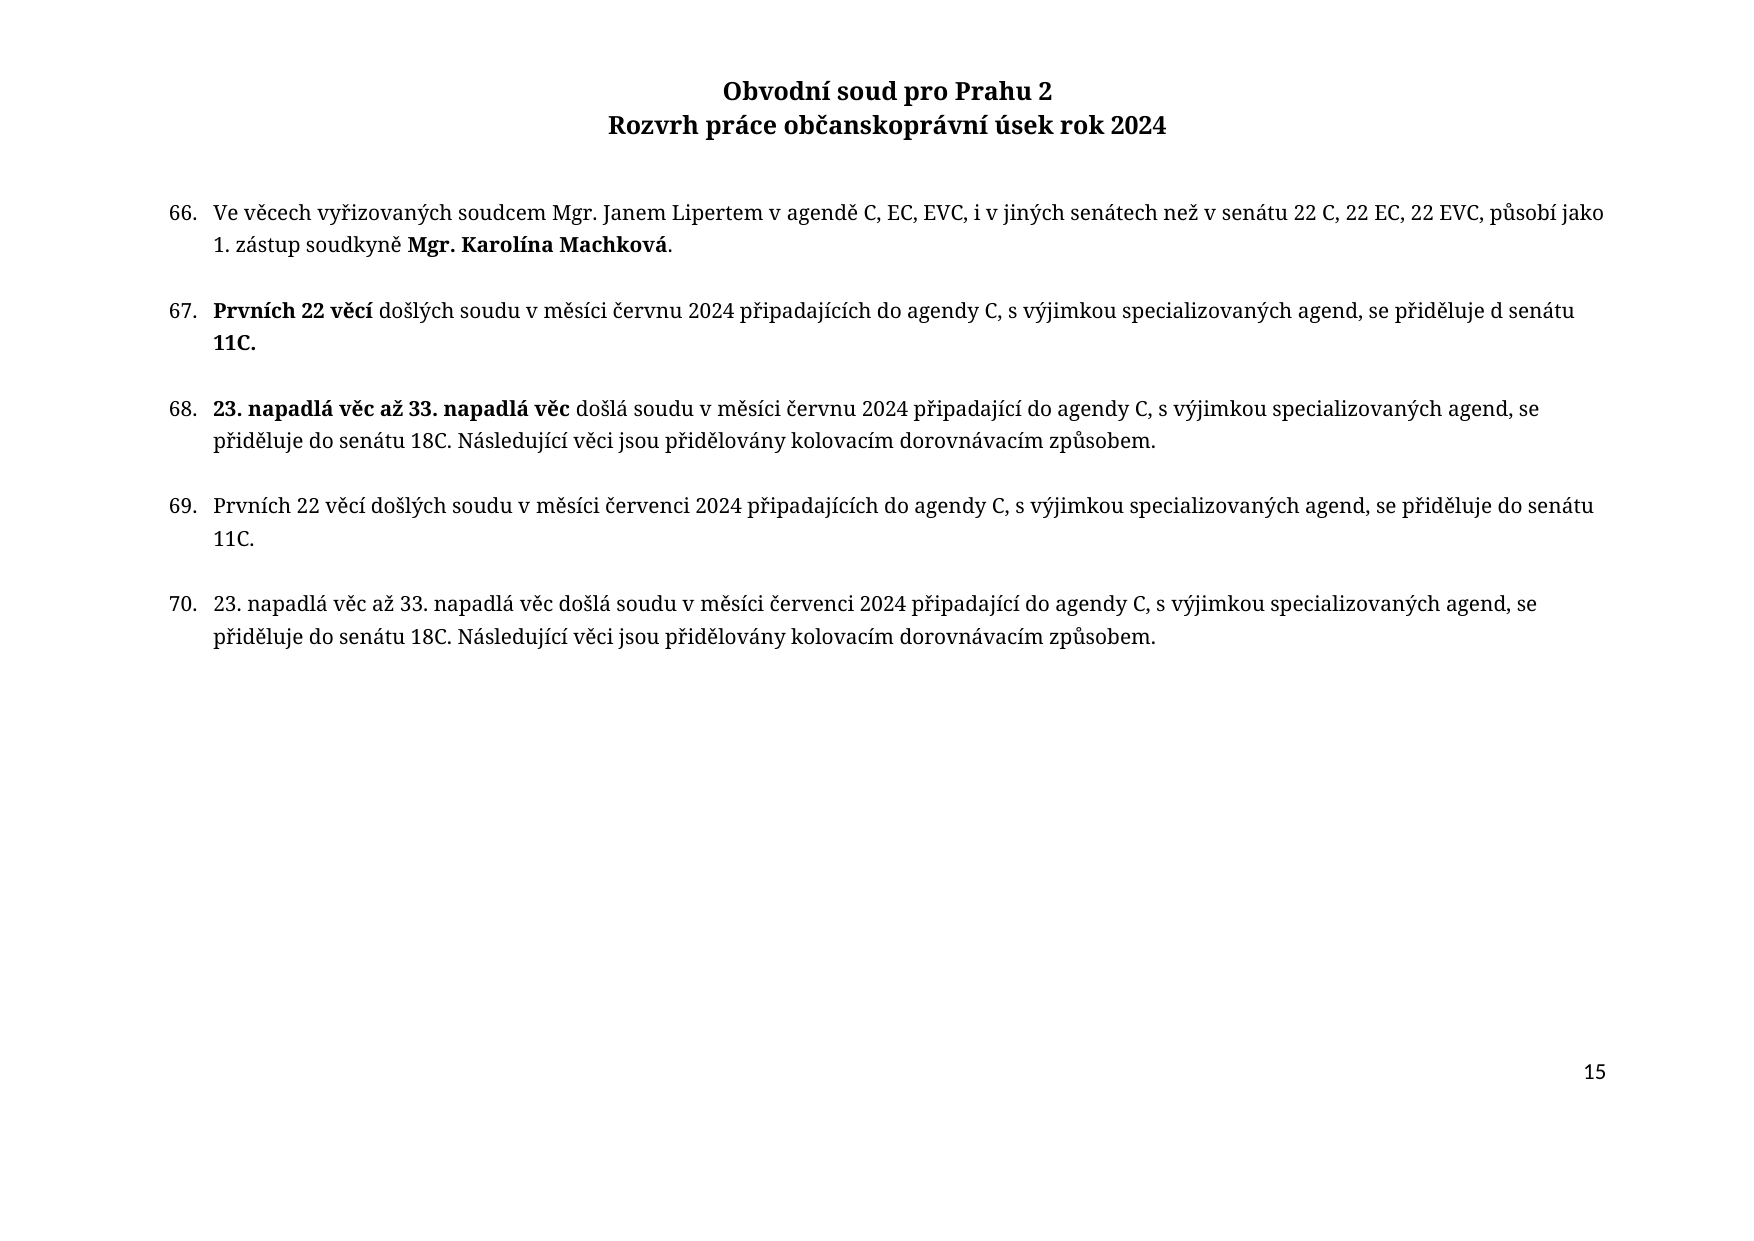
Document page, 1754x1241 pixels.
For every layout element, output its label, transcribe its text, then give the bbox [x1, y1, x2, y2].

list 23. napadlá věc až 33. napadlá věc došlá soudu v měsíci červenci 2024 připadající do agendy C, s výjimkou specializovaných agend, se přiděluje do senátu 18C. Následující věci jsou přidělovány kolovacím dorovnávacím způsobem. [169, 589, 1606, 650]
list Prvních 22 věcí došlých soudu v měsíci červnu 2024 připadajících do agendy C, s výjimkou specializovaných agend, se přiděluje d senátu 11C. [169, 296, 1606, 357]
list 23. napadlá věc až 33. napadlá věc došlá soudu v měsíci červnu 2024 připadající do agendy C, s výjimkou specializovaných agend, se přiděluje do senátu 18C. Následující věci jsou přidělovány kolovacím dorovnávacím způsobem. [169, 394, 1606, 455]
list Ve věcech vyřizovaných soudcem Mgr. Janem Lipertem v agendě C, EC, EVC, i v jiných senátech než v senátu 22 C, 22 EC, 22 EVC, působí jako 1. zástup soudkyně Mgr. Karolína Machková. [169, 198, 1606, 259]
list Prvních 22 věcí došlých soudu v měsíci červenci 2024 připadajících do agendy C, s výjimkou specializovaných agend, se přiděluje do senátu 11C. [169, 491, 1606, 552]
